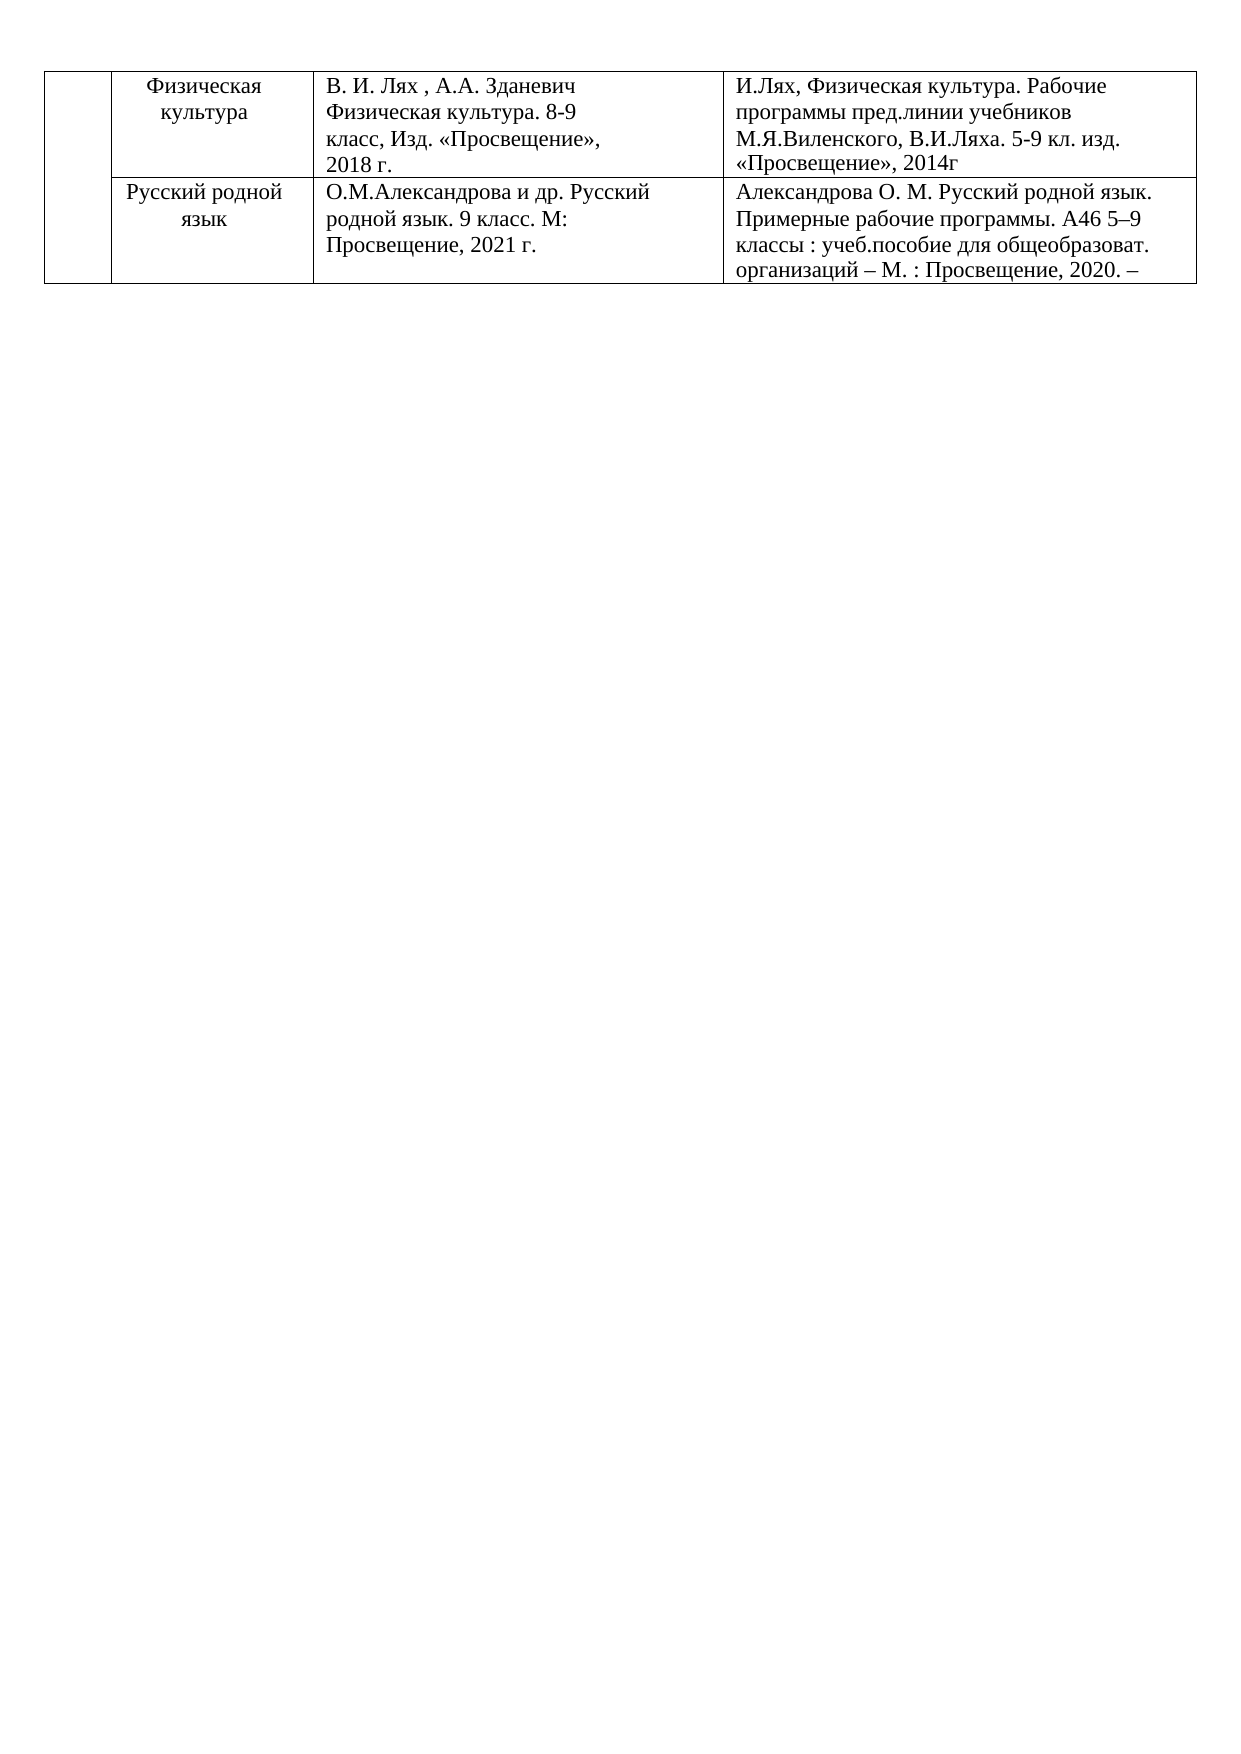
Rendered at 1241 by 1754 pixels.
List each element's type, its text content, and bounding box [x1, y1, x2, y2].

table_header И.Лях, Физическая культура. Рабочие программы пред.линии учебников М.Я.Виленского, В.И.Ляха. 5-9 кл. изд. «Просвещение», 2014г [724, 72, 1196, 177]
table_header В. И. Лях , А.А. Зданевич Физическая культура. 8-9 класс, Изд. «Просвещение», 2018 г. [314, 72, 723, 177]
table_cell Александрова О. М. Русский родной язык. Примерные рабочие программы. А46 5–9 классы : учеб.пособие для общеобразоват. организаций – М. : Просвещение, 2020. – [724, 178, 1196, 283]
table_cell О.М.Александрова и др. Русский родной язык. 9 класс. М: Просвещение, 2021 г. [314, 178, 723, 283]
table_cell Русский родной язык [112, 178, 313, 283]
table_header Физическая культура [112, 72, 313, 177]
table_header [45, 72, 111, 283]
